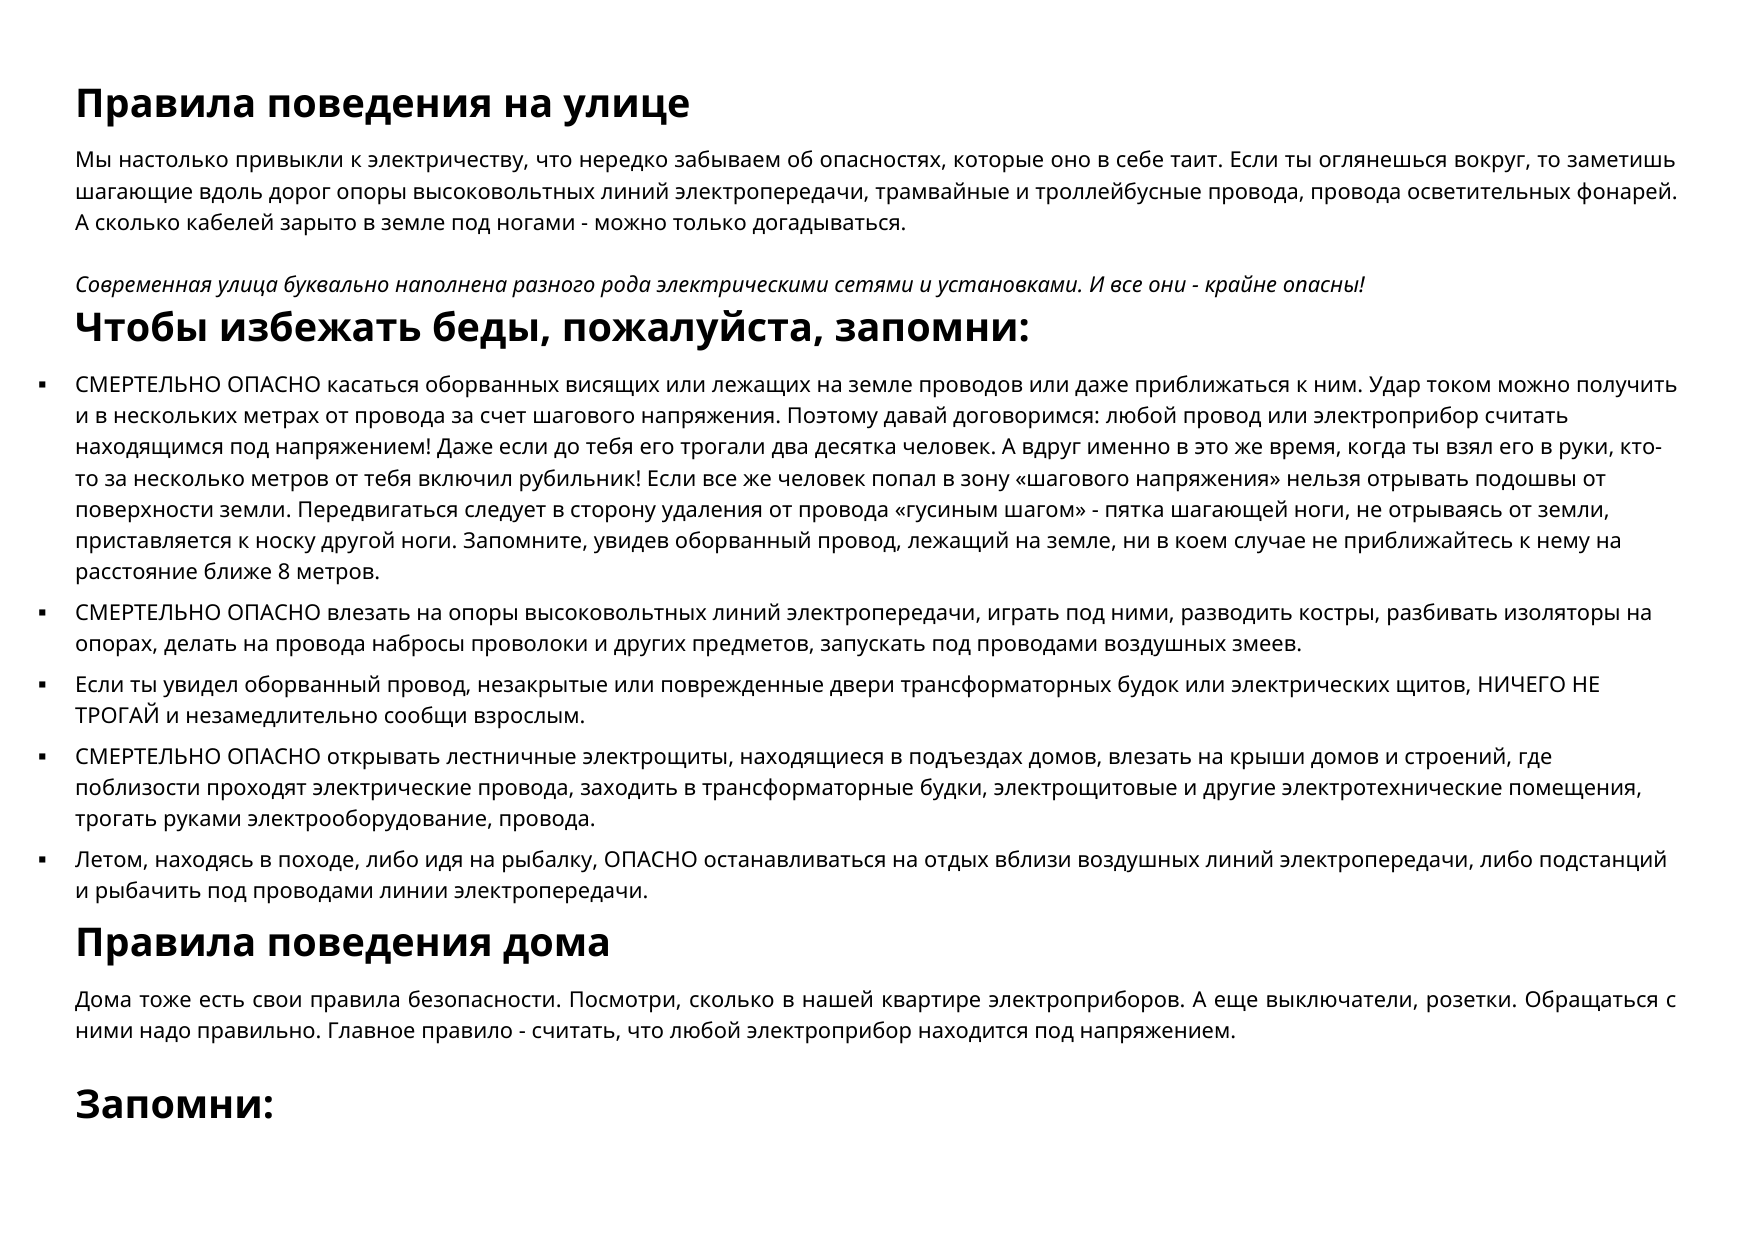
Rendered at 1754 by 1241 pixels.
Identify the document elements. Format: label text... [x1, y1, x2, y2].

list СМЕРТЕЛЬНО ОПАСНО влезать на опоры высоковольтных линий электропередачи, играть под ними, разводить костры, разбивать изоляторы на опорах, делать на провода набросы проволоки и других предметов, запускать под проводами воздушных змеев. [37, 595, 1679, 658]
text Чтобы избежать беды, пожалуйста, запомни: [75, 299, 1679, 353]
text Правила поведения на улице [75, 75, 1679, 129]
text Мы настолько привыкли к электричеству, что нередко забываем об опасностях, которые оно в себе таит. Если ты оглянешься вокруг, то заметишь шагающие вдоль дорог опоры высоковольтных линий электропередачи, трамвайные и троллейбусные провода, провода осветительных фонарей. А сколько кабелей зарыто в земле под ногами - можно только догадываться. [75, 143, 1679, 237]
text Дома тоже есть свои правила безопасности. Посмотри, сколько в нашей квартире электроприборов. А еще выключатели, розетки. Обращаться с ними надо правильно. Главное правило - считать, что любой электроприбор находится под напряжением. [75, 982, 1679, 1045]
list Если ты увидел оборванный провод, незакрытые или поврежденные двери трансформаторных будок или электрических щитов, НИЧЕГО НЕ ТРОГАЙ и незамедлительно сообщи взрослым. [37, 667, 1679, 730]
text Правила поведения дома [75, 914, 1679, 968]
list СМЕРТЕЛЬНО ОПАСНО открывать лестничные электрощиты, находящиеся в подъездах домов, влезать на крыши домов и строений, где поблизости проходят электрические провода, заходить в трансформаторные будки, электрощитовые и другие электротехнические помещения, трогать руками электрооборудование, провода. [37, 739, 1679, 833]
list СМЕРТЕЛЬНО ОПАСНО касаться оборванных висящих или лежащих на земле проводов или даже приближаться к ним. Удар током можно получить и в нескольких метрах от провода за счет шагового напряжения. Поэтому давай договоримся: любой провод или электроприбор считать находящимся под напряжением! Даже если до тебя его трогали два десятка человек. А вдруг именно в это же время, когда ты взял его в руки, кто-то за несколько метров от тебя включил рубильник! Если все же человек попал в зону «шагового напряжения» нельзя отрывать подошвы от поверхности земли. Передвигаться следует в сторону удаления от провода «гусиным шагом» - пятка шагающей ноги, не отрываясь от земли, приставляется к носку другой ноги. Запомните, увидев оборванный провод, лежащий на земле, ни в коем случае не приближайтесь к нему на расстояние ближе 8 метров. [37, 367, 1679, 586]
text Современная улица буквально наполнена разного рода электрическими сетями и установками. И все они - крайне опасны! [75, 268, 1679, 299]
text Запомни: [75, 1076, 1679, 1130]
list Летом, находясь в походе, либо идя на рыбалку, ОПАСНО останавливаться на отдых вблизи воздушных линий электропередачи, либо подстанций и рыбачить под проводами линии электропередачи. [37, 842, 1679, 905]
